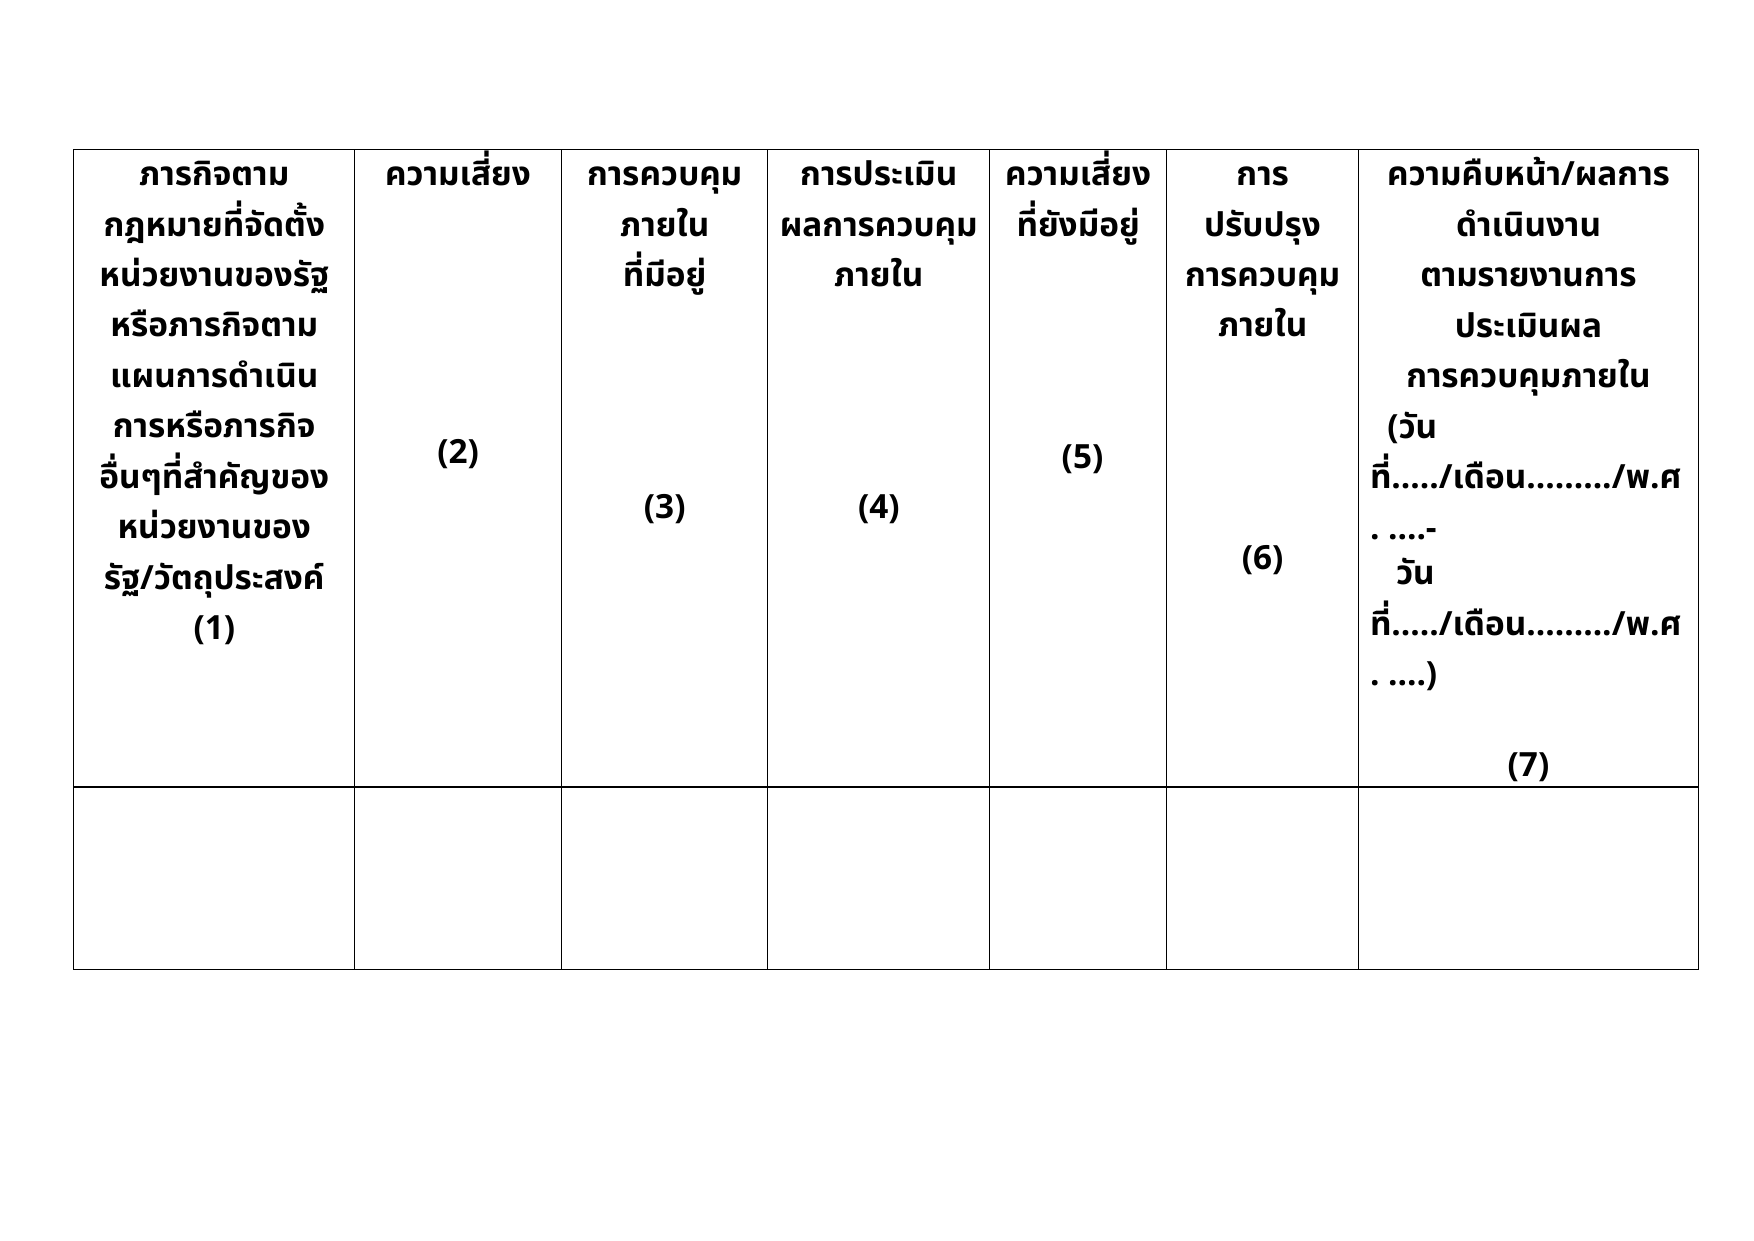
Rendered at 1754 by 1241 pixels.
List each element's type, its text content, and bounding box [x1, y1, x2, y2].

table_cell [1359, 788, 1698, 969]
table_header การปรับปรุงการควบคุมภายใน (6) [1167, 150, 1358, 786]
table_cell [990, 788, 1166, 969]
table_header ความเสี่ยง ที่ยังมีอยู่ (5) [990, 150, 1166, 786]
table_header การควบคุมภายใน ที่มีอยู่ (3) [562, 150, 767, 786]
table_cell [768, 788, 989, 969]
table_cell [74, 788, 354, 969]
table_header ความเสี่ยง (2) [355, 150, 561, 786]
table_cell [562, 788, 767, 969]
table_cell [1167, 788, 1358, 969]
table_header การประเมินผลการควบคุมภายใน (4) [768, 150, 989, 786]
table_header ความคืบหน้า/ผลการดำเนินงาน ตามรายงานการประเมินผล การควบคุมภายใน (วันที่...../เดือน........./พ.ศ. ....- วันที่...../เดือน........./พ.ศ. ....) (7) [1359, 150, 1698, 786]
table_header ภารกิจตามกฎหมายที่จัดตั้งหน่วยงานของรัฐหรือภารกิจตามแผนการดำเนินการหรือภารกิจอื่นๆที่สำคัญของหน่วยงานของรัฐ/วัตถุประสงค์ (1) [74, 150, 354, 786]
table_cell [355, 788, 561, 969]
